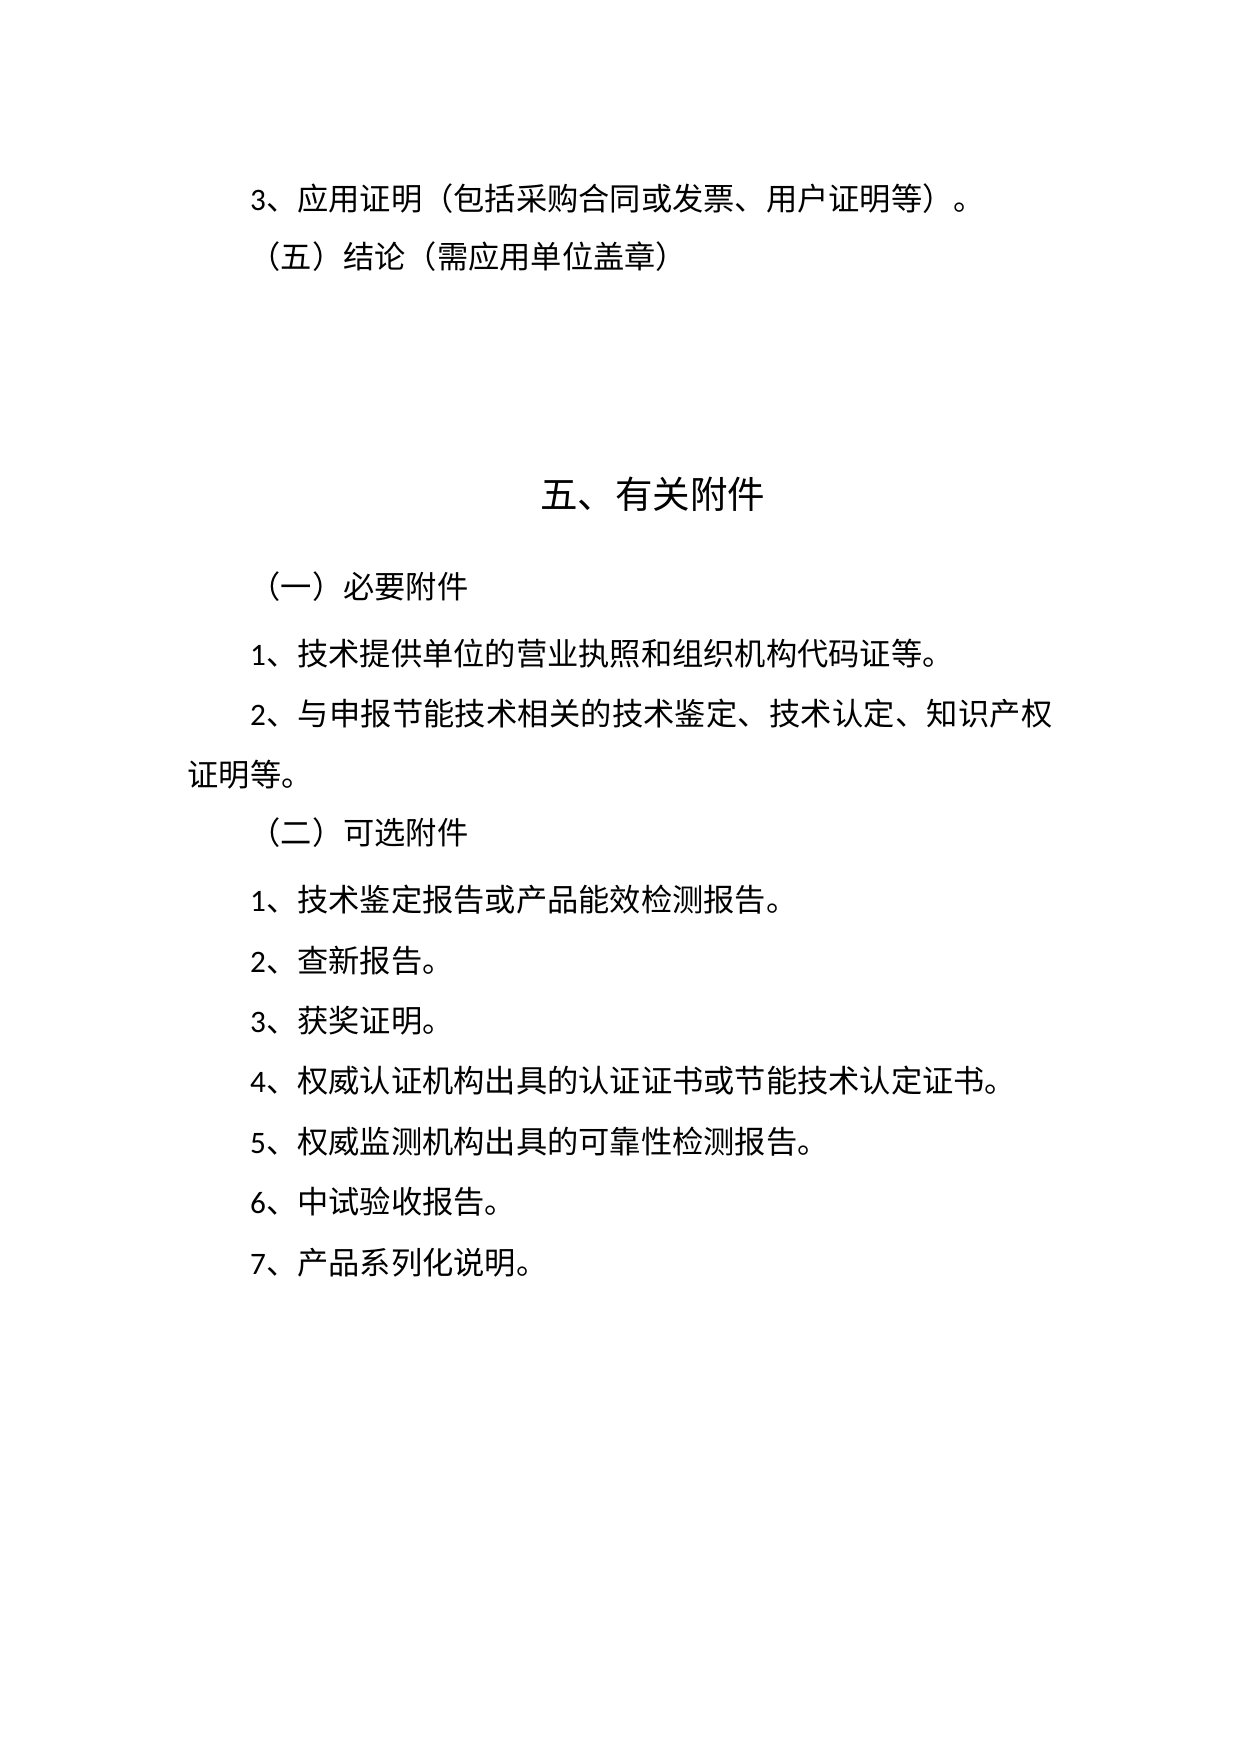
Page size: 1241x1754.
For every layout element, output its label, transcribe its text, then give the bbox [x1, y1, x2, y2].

text 2、查新报告。 [187, 924, 1053, 984]
text 7、产品系列化说明。 [187, 1226, 1053, 1286]
text 1、技术提供单位的营业执照和组织机构代码证等。 [187, 617, 1053, 677]
text 6、中试验收报告。 [187, 1165, 1053, 1226]
text （一）必要附件 [187, 552, 1053, 617]
text 3、应用证明（包括采购合同或发票、用户证明等）。 [187, 162, 1053, 222]
text 1、技术鉴定报告或产品能效检测报告。 [187, 863, 1053, 924]
text 4、权威认证机构出具的认证证书或节能技术认定证书。 [187, 1044, 1053, 1105]
text （二）可选附件 [187, 798, 1053, 863]
text 3、获奖证明。 [187, 984, 1053, 1044]
text （五）结论（需应用单位盖章） [187, 222, 1053, 287]
text 5、权威监测机构出具的可靠性检测报告。 [187, 1105, 1053, 1165]
text 2、与申报节能技术相关的技术鉴定、技术认定、知识产权证明等。 [187, 677, 1053, 798]
text 五、有关附件 [217, 460, 1088, 525]
